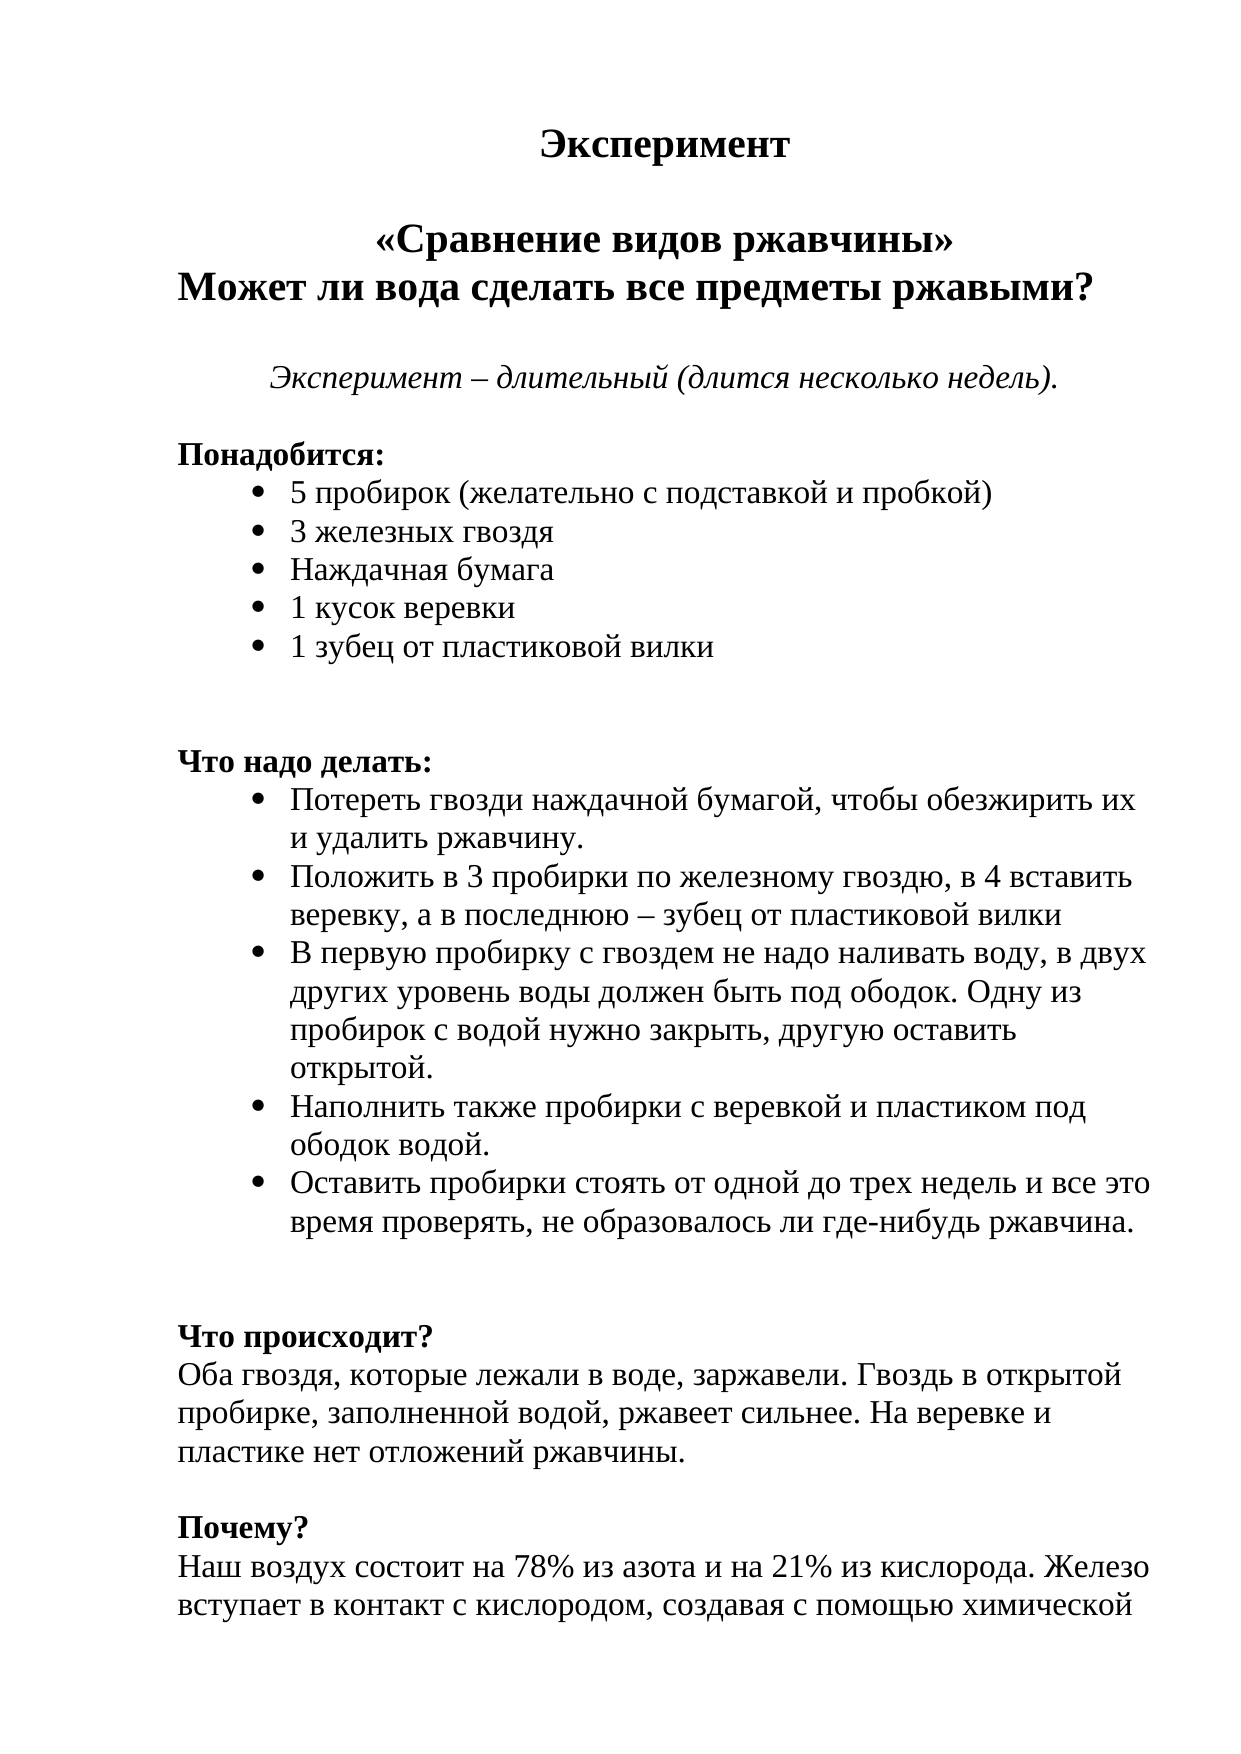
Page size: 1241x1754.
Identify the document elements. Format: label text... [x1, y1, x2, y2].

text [177, 1546, 1152, 1623]
text Может ли вода сделать все предметы ржавыми? [177, 262, 1152, 310]
text Понадобится: [177, 434, 1152, 473]
list Потереть гвозди наждачной бумагой, чтобы обезжирить их и удалить ржавчину. [252, 779, 1152, 856]
text Почему? [177, 1508, 1152, 1546]
text Эксперимент [177, 118, 1152, 166]
text Оба гвоздя, которые лежали в воде, заржавели. Гвоздь в открытой пробирке, заполненной водой, ржавеет сильнее. На веревке и пластике нет отложений ржавчины. [177, 1354, 1152, 1469]
list 1 кусок веревки [252, 588, 1152, 626]
list В первую пробирку с гвоздем не надо наливать воду, в двух других уровень воды должен быть под ободок. Одну из пробирок с водой нужно закрыть, другую оставить открытой. [252, 933, 1152, 1086]
list Наполнить также пробирки с веревкой и пластиком под ободок водой. [252, 1086, 1152, 1163]
list 3 железных гвоздя [252, 511, 1152, 549]
list 5 пробирок (желательно с подставкой и пробкой) [252, 473, 1152, 511]
text «Сравнение видов ржавчины» [177, 214, 1152, 262]
list 1 зубец от пластиковой вилки [252, 626, 1152, 664]
text Эксперимент – длительный (длится несколько недель). [177, 358, 1152, 396]
list Положить в 3 пробирки по железному гвоздю, в 4 вставить веревку, а в последнюю – зубец от пластиковой вилки [252, 856, 1152, 933]
list Оставить пробирки стоять от одной до трех недель и все это время проверять, не образовалось ли где-нибудь ржавчина. [252, 1163, 1152, 1239]
text Что надо делать: [177, 741, 1152, 779]
text Что происходит? [177, 1316, 1152, 1354]
list Наждачная бумага [252, 549, 1152, 588]
